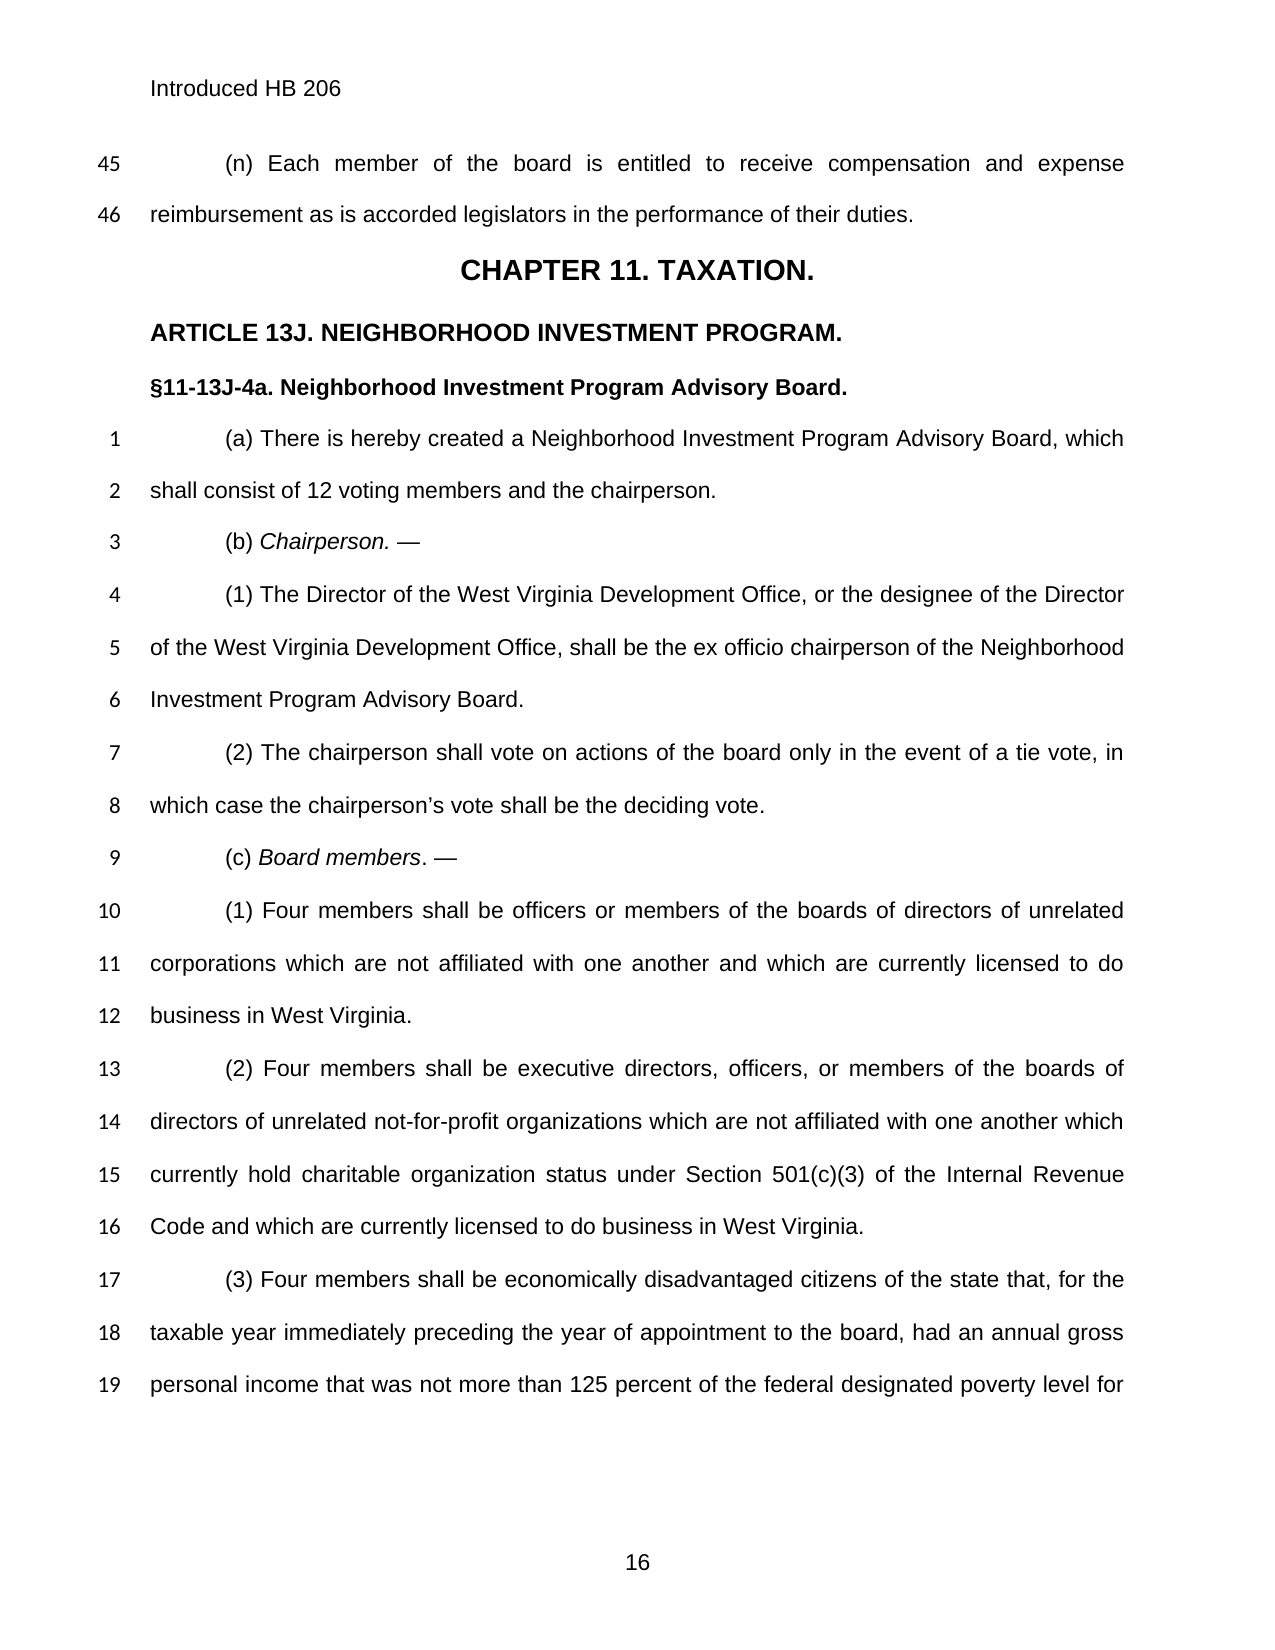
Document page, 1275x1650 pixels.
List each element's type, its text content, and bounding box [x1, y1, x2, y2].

text (a) There is hereby created a Neighborhood Investment Program Advisory Board, which shall consist of 12 voting members and the chairperson. [150, 425, 1125, 503]
text (2) The chairperson shall vote on actions of the board only in the event of a tie vote, in which case the chairperson’s vote shall be the deciding vote. [150, 739, 1125, 818]
subtitle §11-13J-4a. Neighborhood Investment Program Advisory Board. [150, 374, 1125, 400]
subtitle CHAPTER 11. TAXATION. [150, 253, 1125, 286]
text (b) Chairperson. — [150, 528, 1125, 554]
text (1) Four members shall be officers or members of the boards of directors of unrelated corporations which are not affiliated with one another and which are currently licensed to do business in West Virginia. [150, 897, 1125, 1029]
text (2) Four members shall be executive directors, officers, or members of the boards of directors of unrelated not-for-profit organizations which are not affiliated with one another which currently hold charitable organization status under Section 501(c)(3) of the Internal Revenue Code and which are currently licensed to do business in West Virginia. [150, 1055, 1125, 1240]
text (1) The Director of the West Virginia Development Office, or the designee of the Director of the West Virginia Development Office, shall be the ex officio chairperson of the Neighborhood Investment Program Advisory Board. [150, 581, 1125, 713]
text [150, 1266, 1125, 1398]
text (c) Board members. — [150, 844, 1125, 871]
text (n) Each member of the board is entitled to receive compensation and expense reimbursement as is accorded legislators in the performance of their duties. [150, 150, 1125, 228]
subtitle ARTICLE 13J. NEIGHBORHOOD INVESTMENT PROGRAM. [150, 318, 1125, 347]
